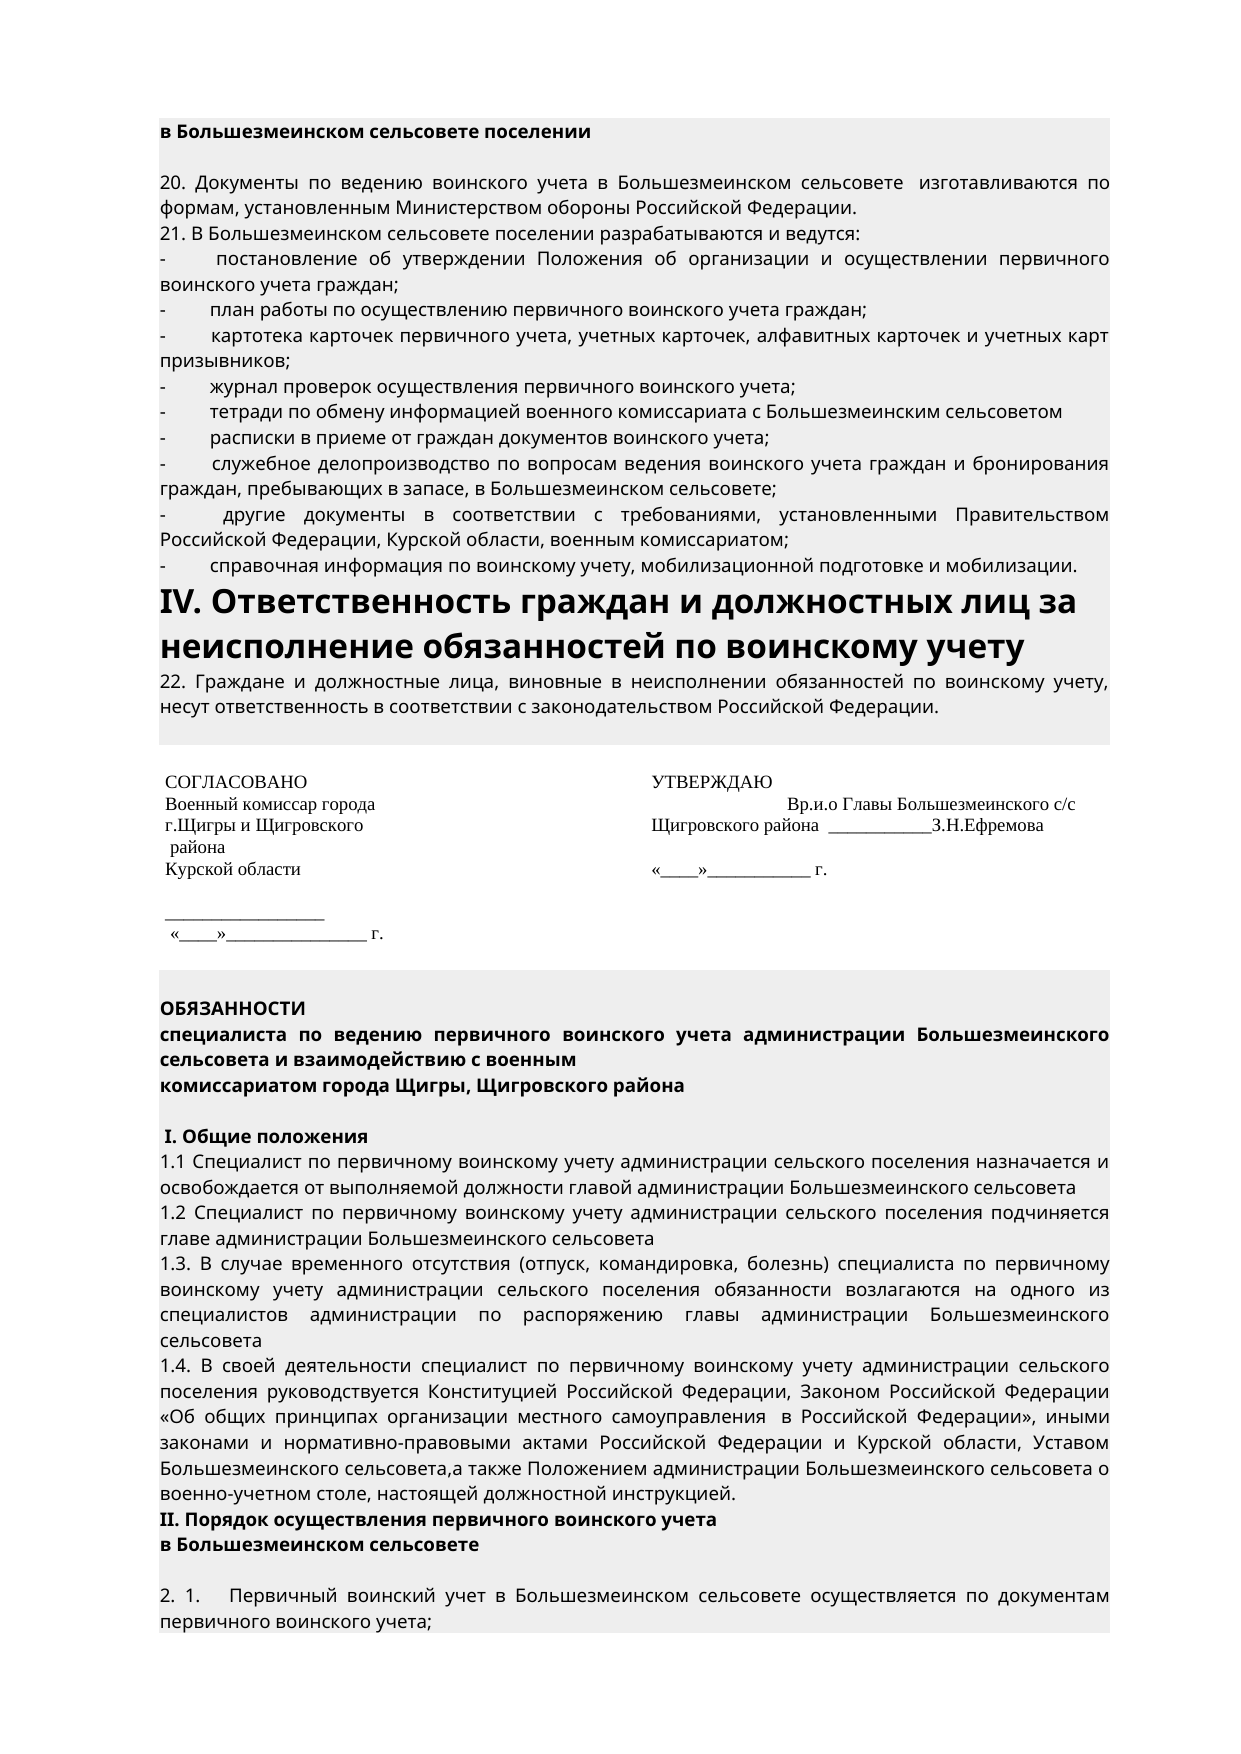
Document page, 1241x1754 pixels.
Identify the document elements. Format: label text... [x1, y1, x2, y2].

text I. Общие положения [159, 1123, 1110, 1148]
text II. Порядок осуществления первичного воинского учета [159, 1506, 1110, 1531]
table_header СОГЛАСОВАНО Военный комиссар города г.Щигры и Щигровского района Курской области _________________ «____»_______________ г. [160, 747, 644, 968]
text в Большезмеинском сельсовете поселении [159, 118, 1110, 144]
text 1.2 Специалист по первичному воинскому учету администрации сельского поселения подчиняется главе администрации Большезмеинского сельсовета [159, 1199, 1110, 1251]
text комиссариатом города Щигры, Щигровского района [159, 1072, 1110, 1097]
subtitle IV. Ответственность граждан и должностных лиц за неисполнение обязанностей по воинскому учету [159, 577, 1110, 668]
text 1.1 Специалист по первичному воинскому учету администрации сельского поселения назначается и освобождается от выполняемой должности главой администрации Большезмеинского сельсовета [159, 1148, 1110, 1199]
text 22. Граждане и должностные лица, виновные в неисполнении обязанностей по воинскому учету, несут ответственность в соответствии с законодательством Российской Федерации. [159, 668, 1110, 719]
text - расписки в приеме от граждан документов воинского учета; [159, 424, 1110, 450]
text - справочная информация по воинскому учету, мобилизационной подготовке и мобилизации. [159, 552, 1110, 577]
text - служебное делопроизводство по вопросам ведения воинского учета граждан и бронирования граждан, пребывающих в запасе, в Большезмеинском сельсовете; [159, 450, 1110, 501]
text - журнал проверок осуществления первичного воинского учета; [159, 373, 1110, 399]
text 2. 1. Первичный воинский учет в Большезмеинском сельсовете осуществляется по документам первичного воинского учета; [159, 1582, 1110, 1633]
text 20. Документы по ведению воинского учета в Большезмеинском сельсовете изготавливаются по формам, установленным Министерством обороны Российской Федерации. [159, 169, 1110, 220]
text специалиста по ведению первичного воинского учета администрации Большезмеинского сельсовета и взаимодействию с военным [159, 1021, 1110, 1072]
table_header УТВЕРЖДАЮ Вр.и.о Главы Большезмеинского с/с Щигровского района ___________З.Н.Ефремова «____»___________ г. [646, 747, 1239, 968]
text 21. В Большезмеинском сельсовете поселении разрабатываются и ведутся: [159, 220, 1110, 246]
text 1.3. В случае временного отсутствия (отпуск, командировка, болезнь) специалиста по первичному воинскому учету администрации сельского поселения обязанности возлагаются на одного из специалистов администрации по распоряжению главы администрации Большезмеинского сельсовета [159, 1251, 1110, 1353]
text в Большезмеинском сельсовете [159, 1531, 1110, 1557]
text - план работы по осуществлению первичного воинского учета граждан; [159, 297, 1110, 322]
text - другие документы в соответствии с требованиями, установленными Правительством Российской Федерации, Курской области, военным комиссариатом; [159, 501, 1110, 552]
text - картотека карточек первичного учета, учетных карточек, алфавитных карточек и учетных карт призывников; [159, 322, 1110, 373]
text ОБЯЗАННОСТИ [159, 995, 1110, 1021]
text - тетради по обмену информацией военного комиссариата с Большезмеинским сельсоветом [159, 399, 1110, 424]
text - постановление об утверждении Положения об организации и осуществлении первичного воинского учета граждан; [159, 246, 1110, 297]
text 1.4. В своей деятельности специалист по первичному воинскому учету администрации сельского поселения руководствуется Конституцией Российской Федерации, Законом Российской Федерации «Об общих принципах организации местного самоуправления в Российской Федерации», иными законами и нормативно-правовыми актами Российской Федерации и Курской области, Уставом Большезмеинского сельсовета,а также Положением администрации Большезмеинского сельсовета о военно-учетном столе, настоящей должностной инструкцией. [159, 1353, 1110, 1506]
